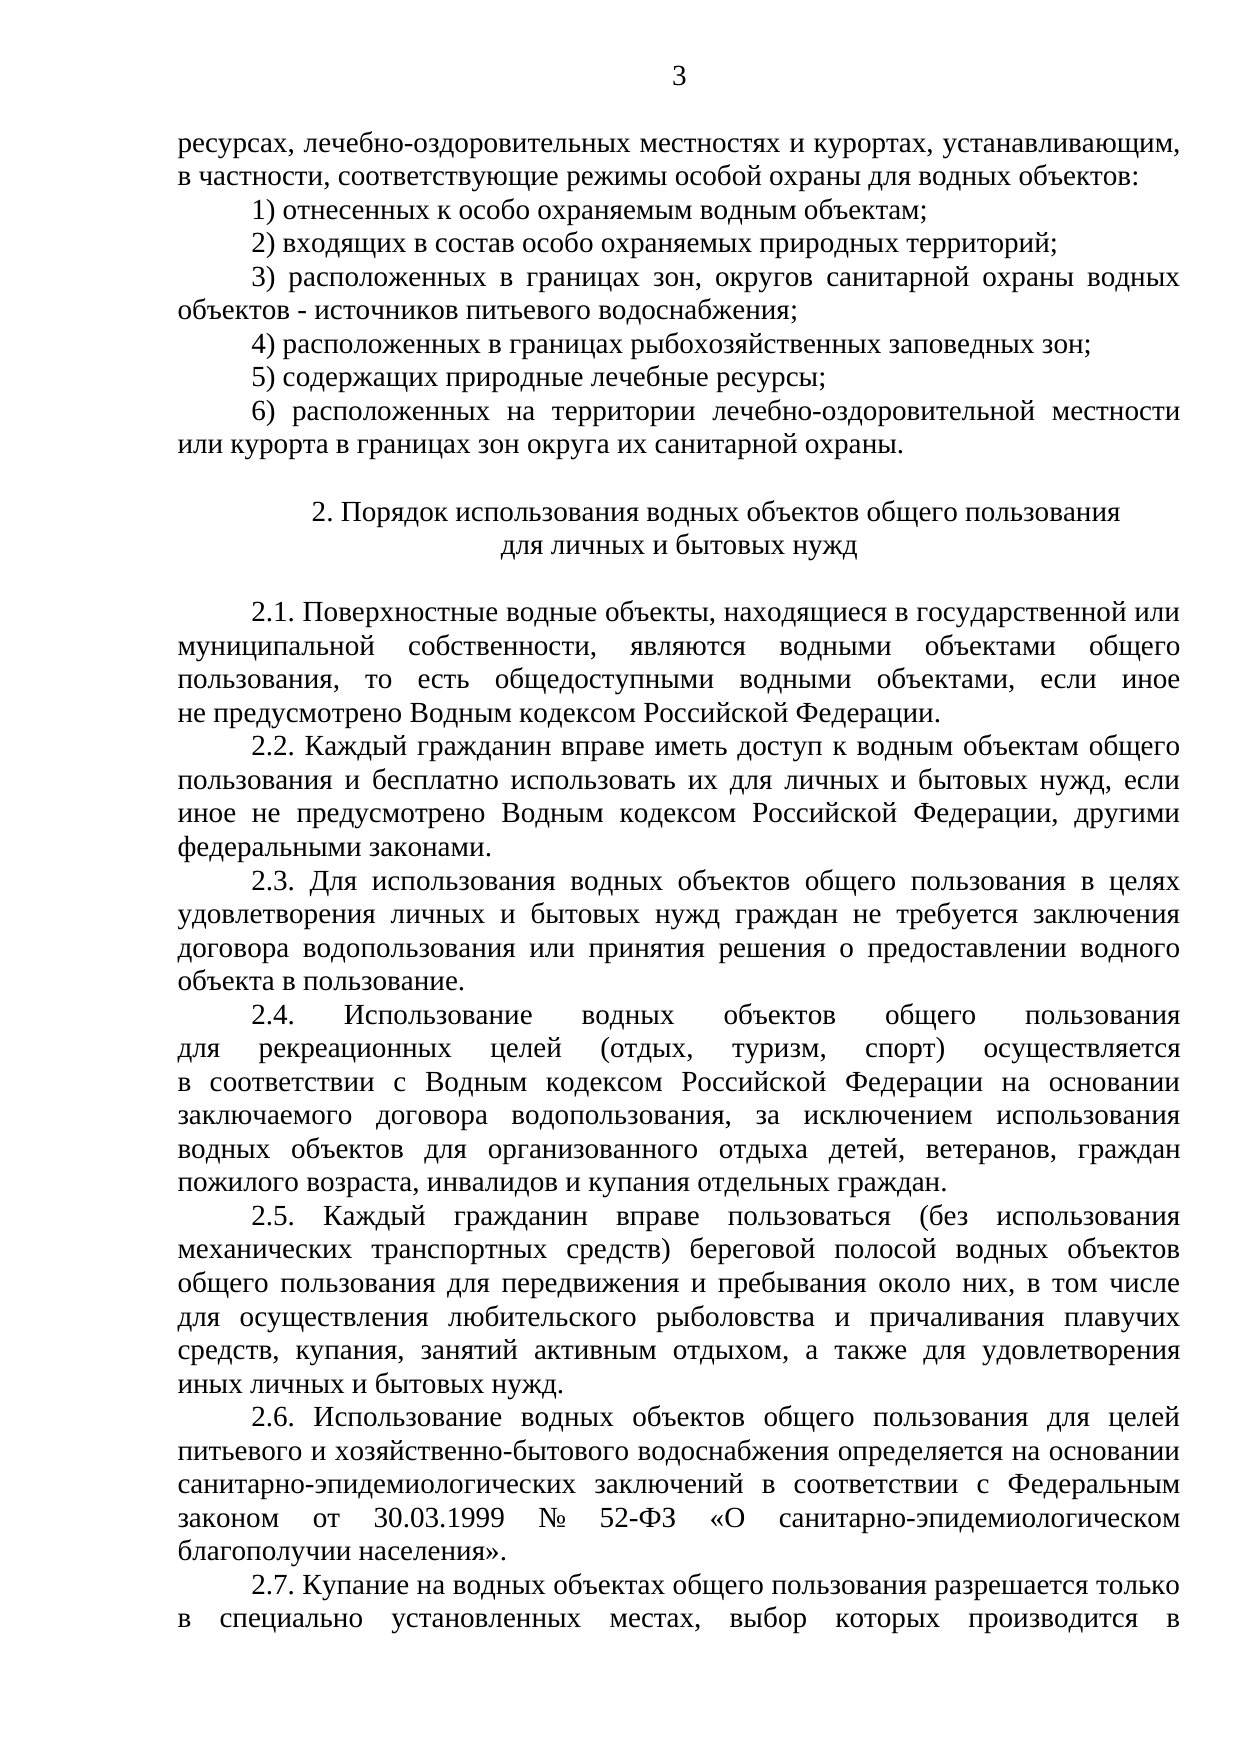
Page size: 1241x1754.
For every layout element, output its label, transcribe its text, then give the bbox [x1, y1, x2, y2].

text 2. Порядок использования водных объектов общего пользования для личных и бытовых нужд [177, 494, 1181, 561]
text 2.3. Для использования водных объектов общего пользования в целях удовлетворения личных и бытовых нужд граждан не требуется заключения договора водопользования или принятия решения о предоставлении водного объекта в пользование. [177, 863, 1181, 997]
text 5) содержащих природные лечебные ресурсы; [177, 359, 1181, 393]
text 3) расположенных в границах зон, округов санитарной охраны водных объектов - источников питьевого водоснабжения; [177, 259, 1181, 326]
text 2.6. Использование водных объектов общего пользования для целей питьевого и хозяйственно-бытового водоснабжения определяется на основании санитарно-эпидемиологических заключений в соответствии с Федеральным законом от 30.03.1999 № 52-ФЗ «О санитарно-эпидемиологическом благополучии населения». [177, 1399, 1181, 1567]
text 2.4. Использование водных объектов общего пользования для рекреационных целей (отдых, туризм, спорт) осуществляется в соответствии с Водным кодексом Российской Федерации на основании заключаемого договора водопользования, за исключением использования водных объектов для организованного отдыха детей, ветеранов, граждан пожилого возраста, инвалидов и купания отдельных граждан. [177, 997, 1181, 1198]
text 2.5. Каждый гражданин вправе пользоваться (без использования механических транспортных средств) береговой полосой водных объектов общего пользования для передвижения и пребывания около них, в том числе для осуществления любительского рыболовства и причаливания плавучих средств, купания, занятий активным отдыхом, а также для удовлетворения иных личных и бытовых нужд. [177, 1198, 1181, 1399]
text 2.2. Каждый гражданин вправе иметь доступ к водным объектам общего пользования и бесплатно использовать их для личных и бытовых нужд, если иное не предусмотрено Водным кодексом Российской Федерации, другими федеральными законами. [177, 728, 1181, 863]
text 6) расположенных на территории лечебно-оздоровительной местности или курорта в границах зон округа их санитарной охраны. [177, 393, 1181, 460]
text 1) отнесенных к особо охраняемым водным объектам; [177, 192, 1181, 225]
text 4) расположенных в границах рыбохозяйственных заповедных зон; [177, 326, 1181, 359]
text 2.1. Поверхностные водные объекты, находящиеся в государственной или муниципальной собственности, являются водными объектами общего пользования, то есть общедоступными водными объектами, если иное не предусмотрено Водным кодексом Российской Федерации. [177, 594, 1181, 728]
text 2) входящих в состав особо охраняемых природных территорий; [177, 225, 1181, 259]
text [177, 1567, 1181, 1634]
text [177, 125, 1181, 192]
